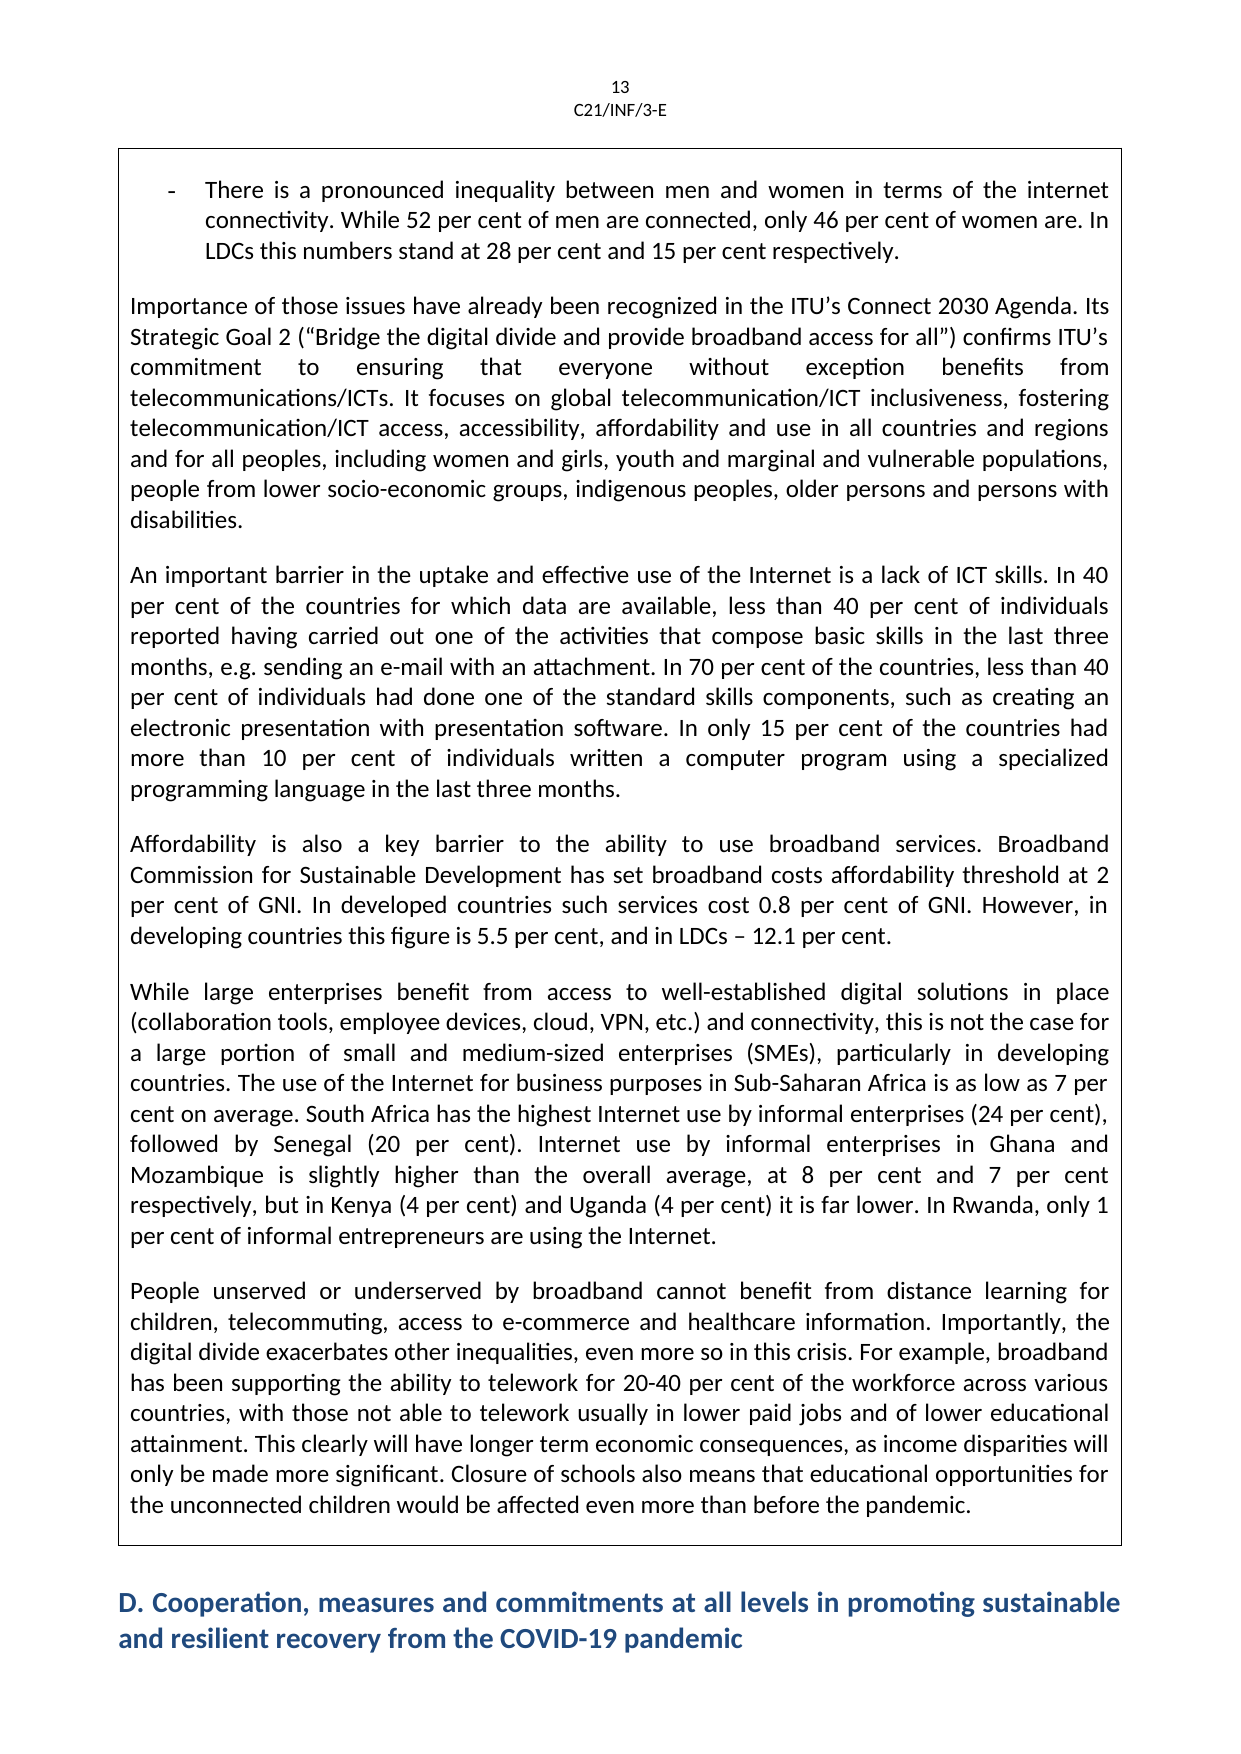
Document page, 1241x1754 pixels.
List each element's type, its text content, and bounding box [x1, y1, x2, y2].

text D. Cooperation, measures and commitments at all levels in promoting sustainable and resilient recovery from the COVID-19 pandemic [118, 1584, 1122, 1656]
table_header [119, 149, 1121, 1544]
